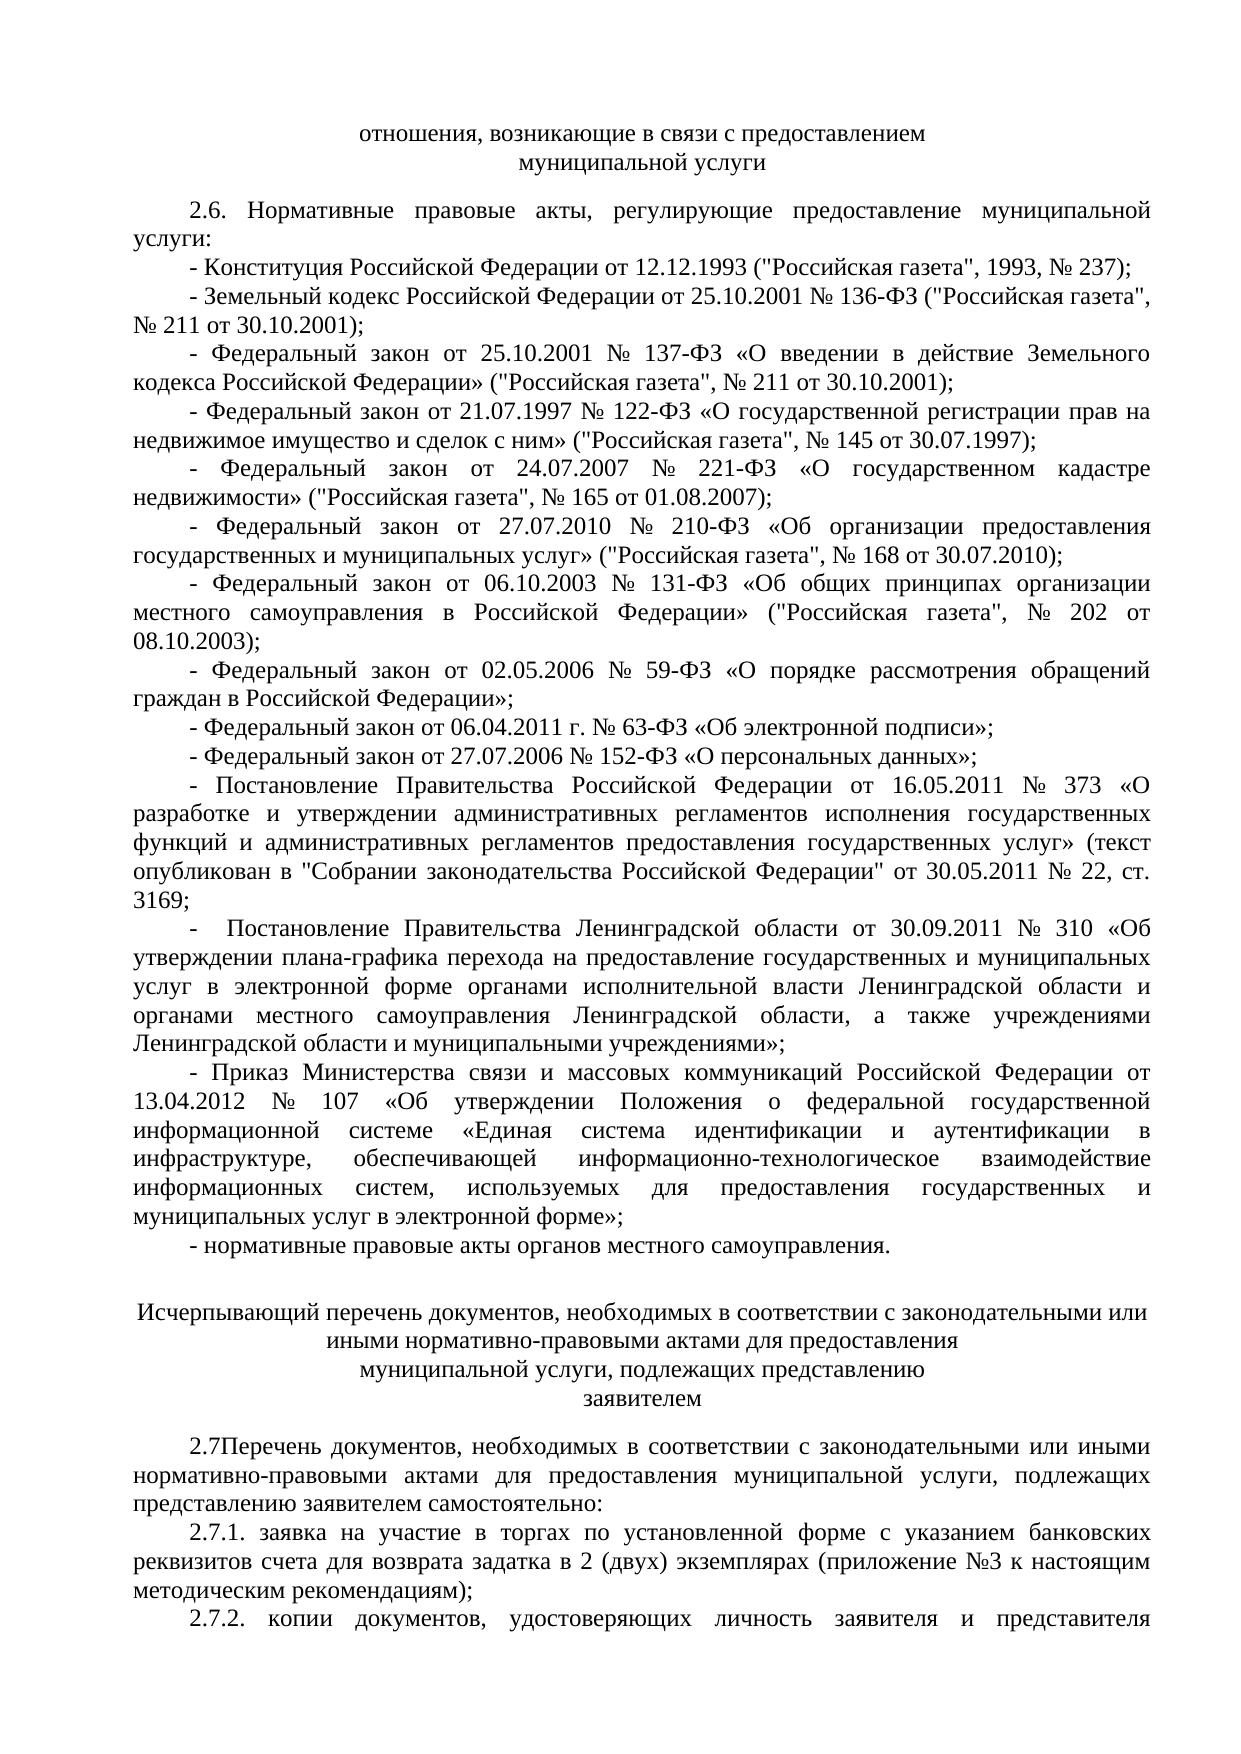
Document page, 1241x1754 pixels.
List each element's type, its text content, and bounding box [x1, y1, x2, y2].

text 2.7Перечень документов, необходимых в соответствии с законодательными или иными нормативно-правовыми актами для предоставления муниципальной услуги, подлежащих представлению заявителем самостоятельно: [133, 1431, 1152, 1517]
text - Федеральный закон от 06.10.2003 № 131-ФЗ «Об общих принципах организации местного самоуправления в Российской Федерации» ("Российская газета", № 202 от 08.10.2003); [133, 568, 1152, 655]
text муниципальной услуги, подлежащих представлению [133, 1354, 1152, 1383]
text отношения, возникающие в связи с предоставлением [133, 118, 1152, 147]
text - нормативные правовые акты органов местного самоуправления. [133, 1230, 1152, 1258]
text - Федеральный закон от 21.07.1997 № 122-ФЗ «О государственной регистрации прав на недвижимое имущество и сделок с ним» ("Российская газета", № 145 от 30.07.1997); [133, 396, 1152, 453]
text - Земельный кодекс Российской Федерации от 25.10.2001 № 136-ФЗ ("Российская газета", № 211 от 30.10.2001); [133, 281, 1152, 338]
text заявителем [133, 1383, 1152, 1412]
text 2.6. Нормативные правовые акты, регулирующие предоставление муниципальной услуги: [133, 195, 1152, 252]
text муниципальной услуги [133, 147, 1152, 176]
text - Федеральный закон от 25.10.2001 № 137-ФЗ «О введении в действие Земельного кодекса Российской Федерации» ("Российская газета", № 211 от 30.10.2001); [133, 338, 1152, 396]
text Исчерпывающий перечень документов, необходимых в соответствии с законодательными или иными нормативно-правовыми актами для предоставления [133, 1297, 1152, 1354]
text - Федеральный закон от 27.07.2010 № 210-ФЗ «Об организации предоставления государственных и муниципальных услуг» ("Российская газета", № 168 от 30.07.2010); [133, 511, 1152, 568]
text - Федеральный закон от 27.07.2006 № 152-ФЗ «О персональных данных»; [133, 741, 1152, 770]
text - Постановление Правительства Ленинградской области от 30.09.2011 № 310 «Об утверждении плана-графика перехода на предоставление государственных и муниципальных услуг в электронной форме органами исполнительной власти Ленинградской области и органами местного самоуправления Ленинградской области, а также учреждениями Ленинградской области и муниципальными учреждениями»; [133, 913, 1152, 1057]
text 2.7.1. заявка на участие в торгах по установленной форме с указанием банковских реквизитов счета для возврата задатка в 2 (двух) экземплярах (приложение №3 к настоящим методическим рекомендациям); [133, 1517, 1152, 1603]
text - Конституция Российской Федерации от 12.12.1993 ("Российская газета", 1993, № 237); [133, 252, 1152, 281]
text - Федеральный закон от 02.05.2006 № 59-ФЗ «О порядке рассмотрения обращений граждан в Российской Федерации»; [133, 655, 1152, 712]
text - Федеральный закон от 24.07.2007 № 221-ФЗ «О государственном кадастре недвижимости» ("Российская газета", № 165 от 01.08.2007); [133, 453, 1152, 511]
text - Приказ Министерства связи и массовых коммуникаций Российской Федерации от 13.04.2012 № 107 «Об утверждении Положения о федеральной государственной информационной системе «Единая система идентификации и аутентификации в инфраструктуре, обеспечивающей информационно-технологическое взаимодействие информационных систем, используемых для предоставления государственных и муниципальных услуг в электронной форме»; [133, 1057, 1152, 1230]
text - Постановление Правительства Российской Федерации от 16.05.2011 № 373 «О разработке и утверждении административных регламентов исполнения государственных функций и административных регламентов предоставления государственных услуг» (текст опубликован в "Собрании законодательства Российской Федерации" от 30.05.2011 № 22, ст. 3169; [133, 770, 1152, 913]
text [133, 1603, 1152, 1632]
text - Федеральный закон от 06.04.2011 г. № 63-ФЗ «Об электронной подписи»; [133, 712, 1152, 741]
